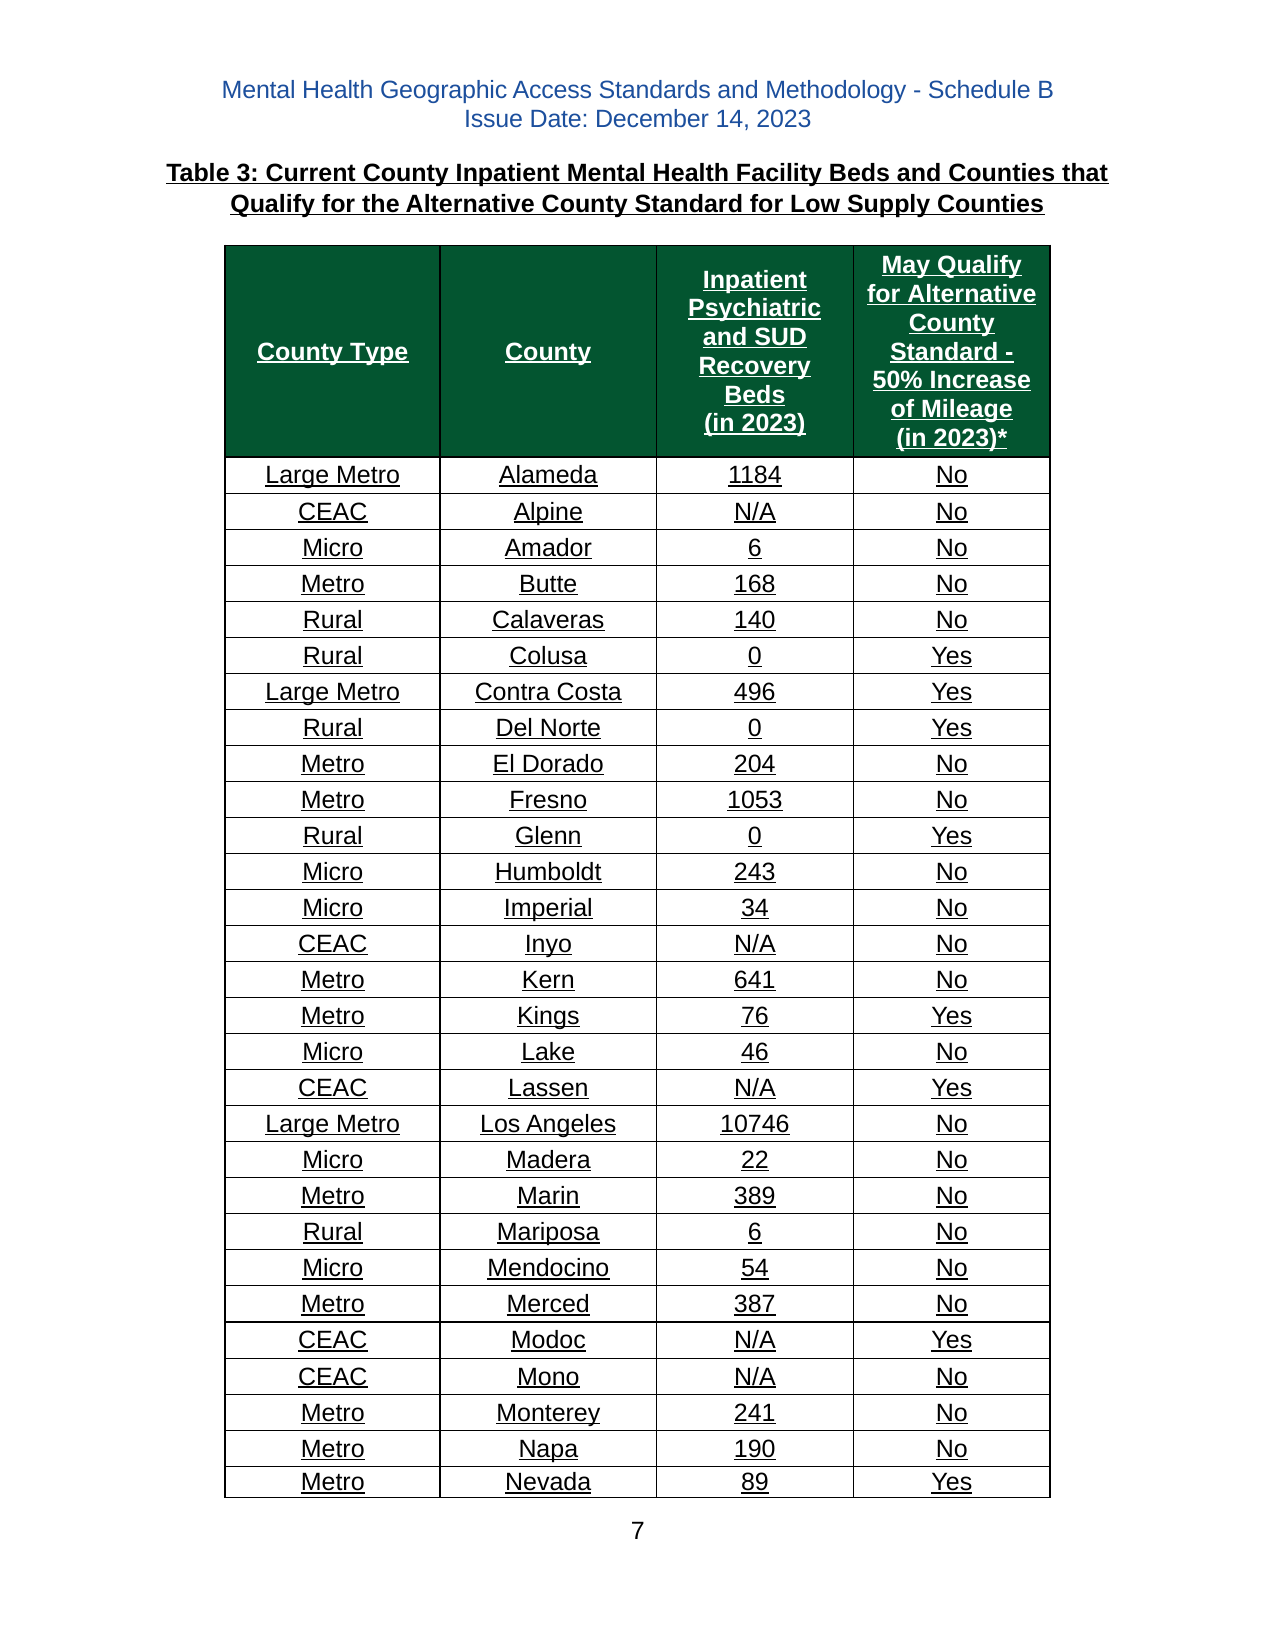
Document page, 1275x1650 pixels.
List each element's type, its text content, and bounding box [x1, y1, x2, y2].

table_cell Los Angeles [441, 1106, 656, 1141]
table_cell N/A [657, 494, 853, 528]
table_cell Mono [441, 1359, 656, 1393]
table_cell Monterey [441, 1395, 656, 1429]
table_cell CEAC [226, 1323, 439, 1357]
table_header Inpatient Psychiatric and SUD Recovery Beds (in 2023) [657, 246, 853, 456]
table_cell No [854, 782, 1049, 817]
table_cell No [854, 1286, 1049, 1321]
table_cell CEAC [226, 926, 439, 961]
table_cell 6 [657, 530, 853, 564]
table_cell 389 [657, 1178, 853, 1213]
table_cell Imperial [441, 890, 656, 925]
table_cell 204 [657, 746, 853, 781]
table_cell Rural [226, 602, 439, 637]
table_cell Yes [854, 1070, 1049, 1105]
table_cell 34 [657, 890, 853, 925]
table_cell Metro [226, 746, 439, 781]
table_cell 6 [657, 1214, 853, 1249]
table_cell No [854, 530, 1049, 564]
table_cell Butte [441, 566, 656, 601]
table_cell Lassen [441, 1070, 656, 1105]
table_cell 140 [657, 602, 853, 637]
table_cell 496 [657, 674, 853, 709]
table_cell Metro [226, 1431, 439, 1466]
table_cell No [854, 602, 1049, 637]
table_header May Qualify for Alternative County Standard - 50% Increase of Mileage (in 2023)* [854, 246, 1049, 456]
table_cell Metro [226, 1395, 439, 1429]
table_cell No [854, 494, 1049, 528]
table_cell No [854, 1431, 1049, 1466]
table_cell Amador [441, 530, 656, 564]
table_cell 22 [657, 1142, 853, 1177]
table_cell Marin [441, 1178, 656, 1213]
table_cell Micro [226, 854, 439, 889]
table_cell 76 [657, 998, 853, 1033]
table_cell Large Metro [226, 674, 439, 709]
table_cell No [854, 926, 1049, 961]
table_cell 190 [657, 1431, 853, 1466]
table_cell No [854, 890, 1049, 925]
table_cell Metro [226, 1467, 439, 1497]
table_cell 1053 [657, 782, 853, 817]
table_cell Yes [854, 674, 1049, 709]
table_cell No [854, 458, 1049, 492]
table_cell Micro [226, 1034, 439, 1069]
table_cell No [854, 1214, 1049, 1249]
table_cell 241 [657, 1395, 853, 1429]
table_cell Micro [226, 1142, 439, 1177]
table_cell Inyo [441, 926, 656, 961]
table_cell Kern [441, 962, 656, 997]
table_cell Nevada [441, 1467, 656, 1497]
table_cell N/A [657, 926, 853, 961]
table_cell Kings [441, 998, 656, 1033]
table_cell Madera [441, 1142, 656, 1177]
table_cell Yes [854, 710, 1049, 745]
table_cell N/A [657, 1070, 853, 1105]
table_cell CEAC [226, 1359, 439, 1393]
table_cell 0 [657, 818, 853, 853]
table_cell Del Norte [441, 710, 656, 745]
table_cell No [854, 1142, 1049, 1177]
table_cell CEAC [226, 494, 439, 528]
table_cell Micro [226, 890, 439, 925]
table_cell No [854, 1250, 1049, 1285]
table_cell Napa [441, 1431, 656, 1466]
table_cell 46 [657, 1034, 853, 1069]
table_cell CEAC [226, 1070, 439, 1105]
table_cell Large Metro [226, 458, 439, 492]
table_cell Yes [854, 998, 1049, 1033]
table_cell 168 [657, 566, 853, 601]
table_cell N/A [657, 1359, 853, 1393]
table_cell Micro [226, 1250, 439, 1285]
table_cell No [854, 962, 1049, 997]
table_cell Lake [441, 1034, 656, 1069]
table_header County [441, 246, 656, 456]
table_cell 89 [657, 1467, 853, 1497]
table_cell Rural [226, 638, 439, 673]
table_cell Yes [854, 1467, 1049, 1497]
table_cell No [854, 854, 1049, 889]
table_cell Modoc [441, 1323, 656, 1357]
table_cell Metro [226, 962, 439, 997]
table_cell 54 [657, 1250, 853, 1285]
table_cell Mariposa [441, 1214, 656, 1249]
table_cell El Dorado [441, 746, 656, 781]
table_cell Metro [226, 1178, 439, 1213]
table_cell No [854, 1359, 1049, 1393]
table_header County Type [226, 246, 439, 456]
text Table 3: Current County Inpatient Mental Health Facility Beds and Counties that Qualify for the Alternative County Standard for Low Supply Counties [150, 157, 1125, 217]
table_cell Yes [854, 818, 1049, 853]
table_cell 641 [657, 962, 853, 997]
table_cell Large Metro [226, 1106, 439, 1141]
table_cell Yes [854, 1323, 1049, 1357]
table_cell 10746 [657, 1106, 853, 1141]
table_cell No [854, 1106, 1049, 1141]
table_cell N/A [657, 1323, 853, 1357]
table_cell Merced [441, 1286, 656, 1321]
table_cell Fresno [441, 782, 656, 817]
table_cell 387 [657, 1286, 853, 1321]
table_cell Calaveras [441, 602, 656, 637]
table_cell Contra Costa [441, 674, 656, 709]
table_cell No [854, 1395, 1049, 1429]
table_cell Metro [226, 782, 439, 817]
table_cell 243 [657, 854, 853, 889]
table_cell No [854, 746, 1049, 781]
table_cell 0 [657, 710, 853, 745]
table_cell Glenn [441, 818, 656, 853]
table_cell Alameda [441, 458, 656, 492]
table_cell Rural [226, 710, 439, 745]
table_cell Rural [226, 1214, 439, 1249]
table_cell No [854, 1178, 1049, 1213]
table_cell Yes [854, 638, 1049, 673]
table_cell 1184 [657, 458, 853, 492]
table_cell No [854, 566, 1049, 601]
table_cell Metro [226, 566, 439, 601]
table_cell Alpine [441, 494, 656, 528]
table_cell No [854, 1034, 1049, 1069]
table_cell Metro [226, 998, 439, 1033]
table_cell Metro [226, 1286, 439, 1321]
table_cell Mendocino [441, 1250, 656, 1285]
table_cell Micro [226, 530, 439, 564]
table_cell Rural [226, 818, 439, 853]
table_cell Humboldt [441, 854, 656, 889]
table_cell 0 [657, 638, 853, 673]
table_cell Colusa [441, 638, 656, 673]
